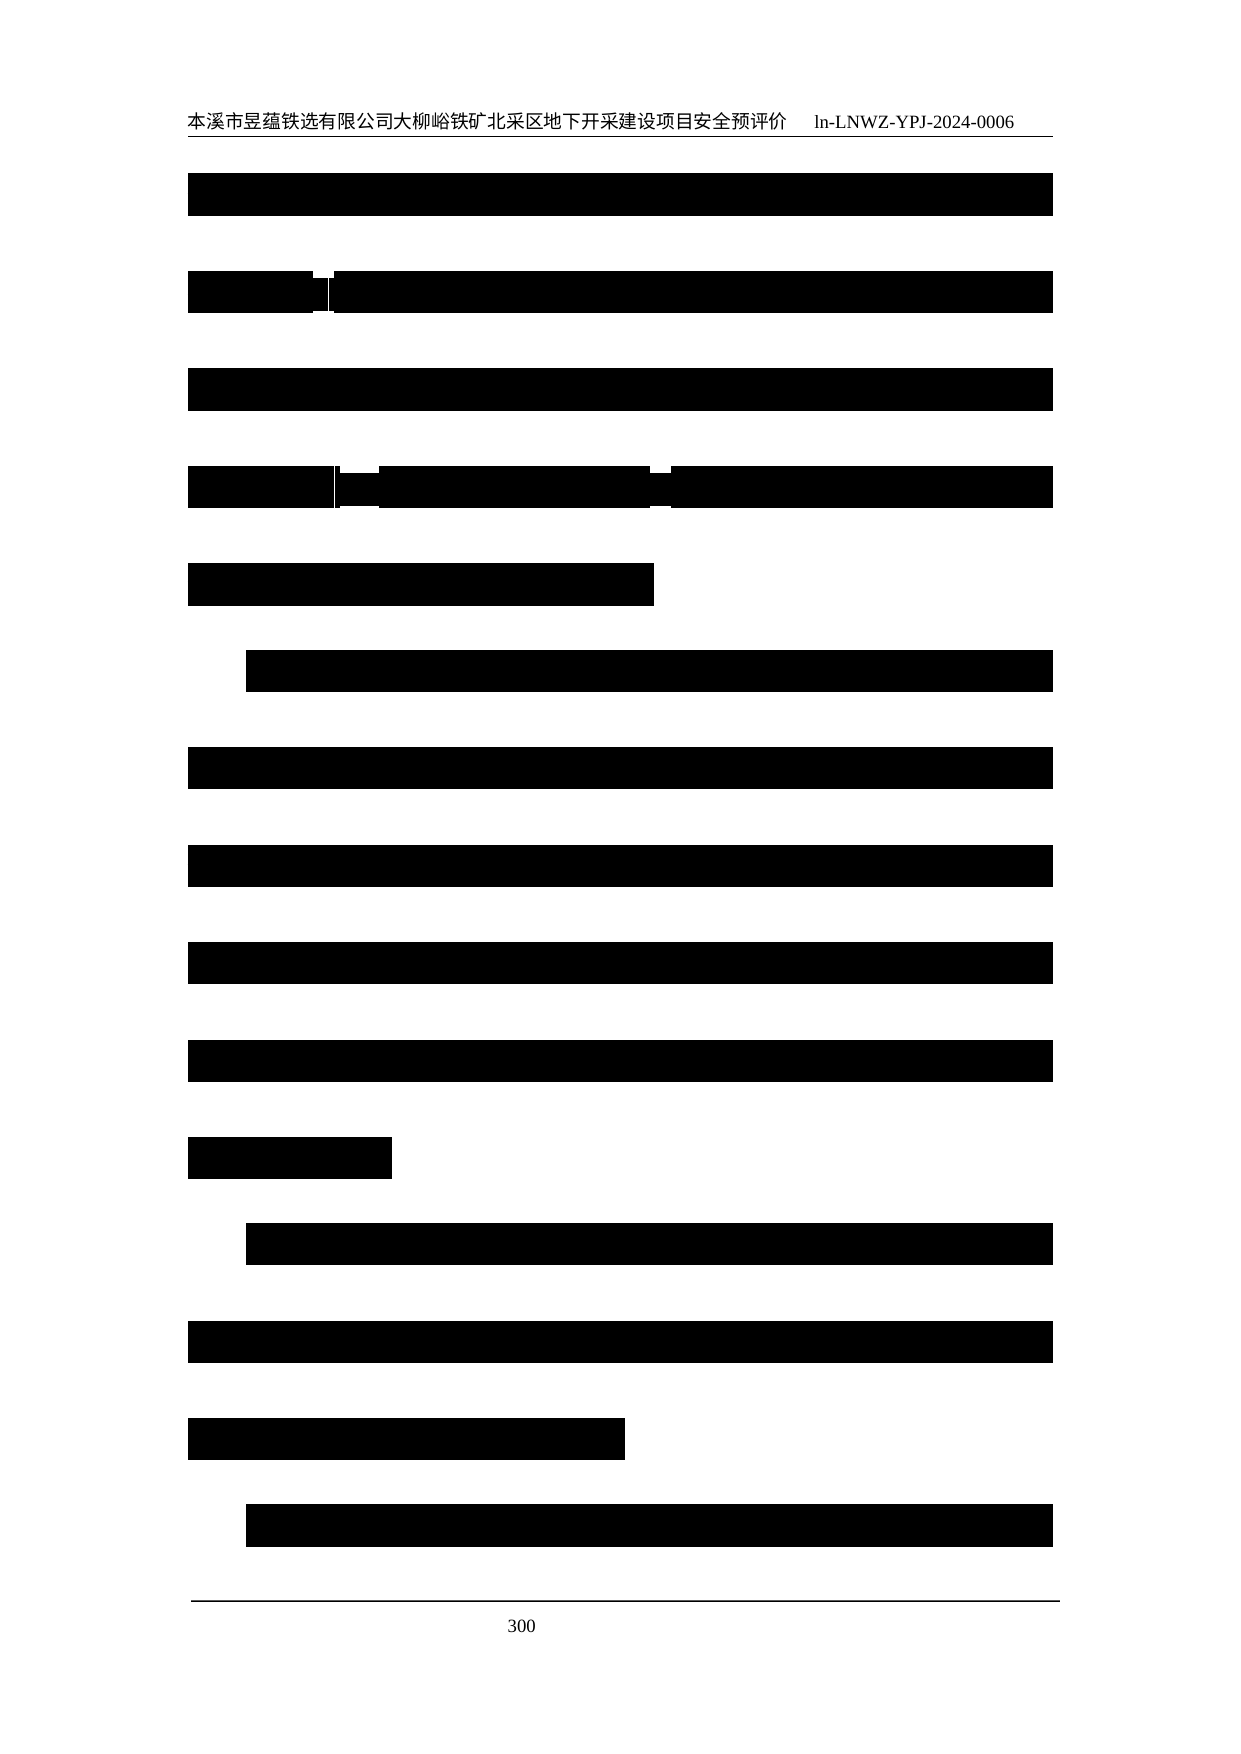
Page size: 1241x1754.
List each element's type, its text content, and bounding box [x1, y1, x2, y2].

text 专职安全生产管理人员应按照岗位职责组织或者参与制定安全教育培训制度，组织矿山从业人员的安全生产教育和培训工作以及外来人员入矿前的安全教育工作。 [187, 1212, 1053, 1472]
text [187, 162, 1053, 617]
text 专职安全生产管理人员应按照岗位职责和安全生产检查制度对安全生产状况进行检查；及时排查生产安全事故隐患，提出改进安全生产管理的建议；制止和纠正违章指挥、强令冒险作业、违反操作规程的行为；督促落实本单位安全生产整改措施。检查、处理情况和改进措施及整改情况应由检查人员记录，并由各级责任人员签字确认后存档。 [187, 638, 1053, 1191]
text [187, 1493, 1053, 1558]
